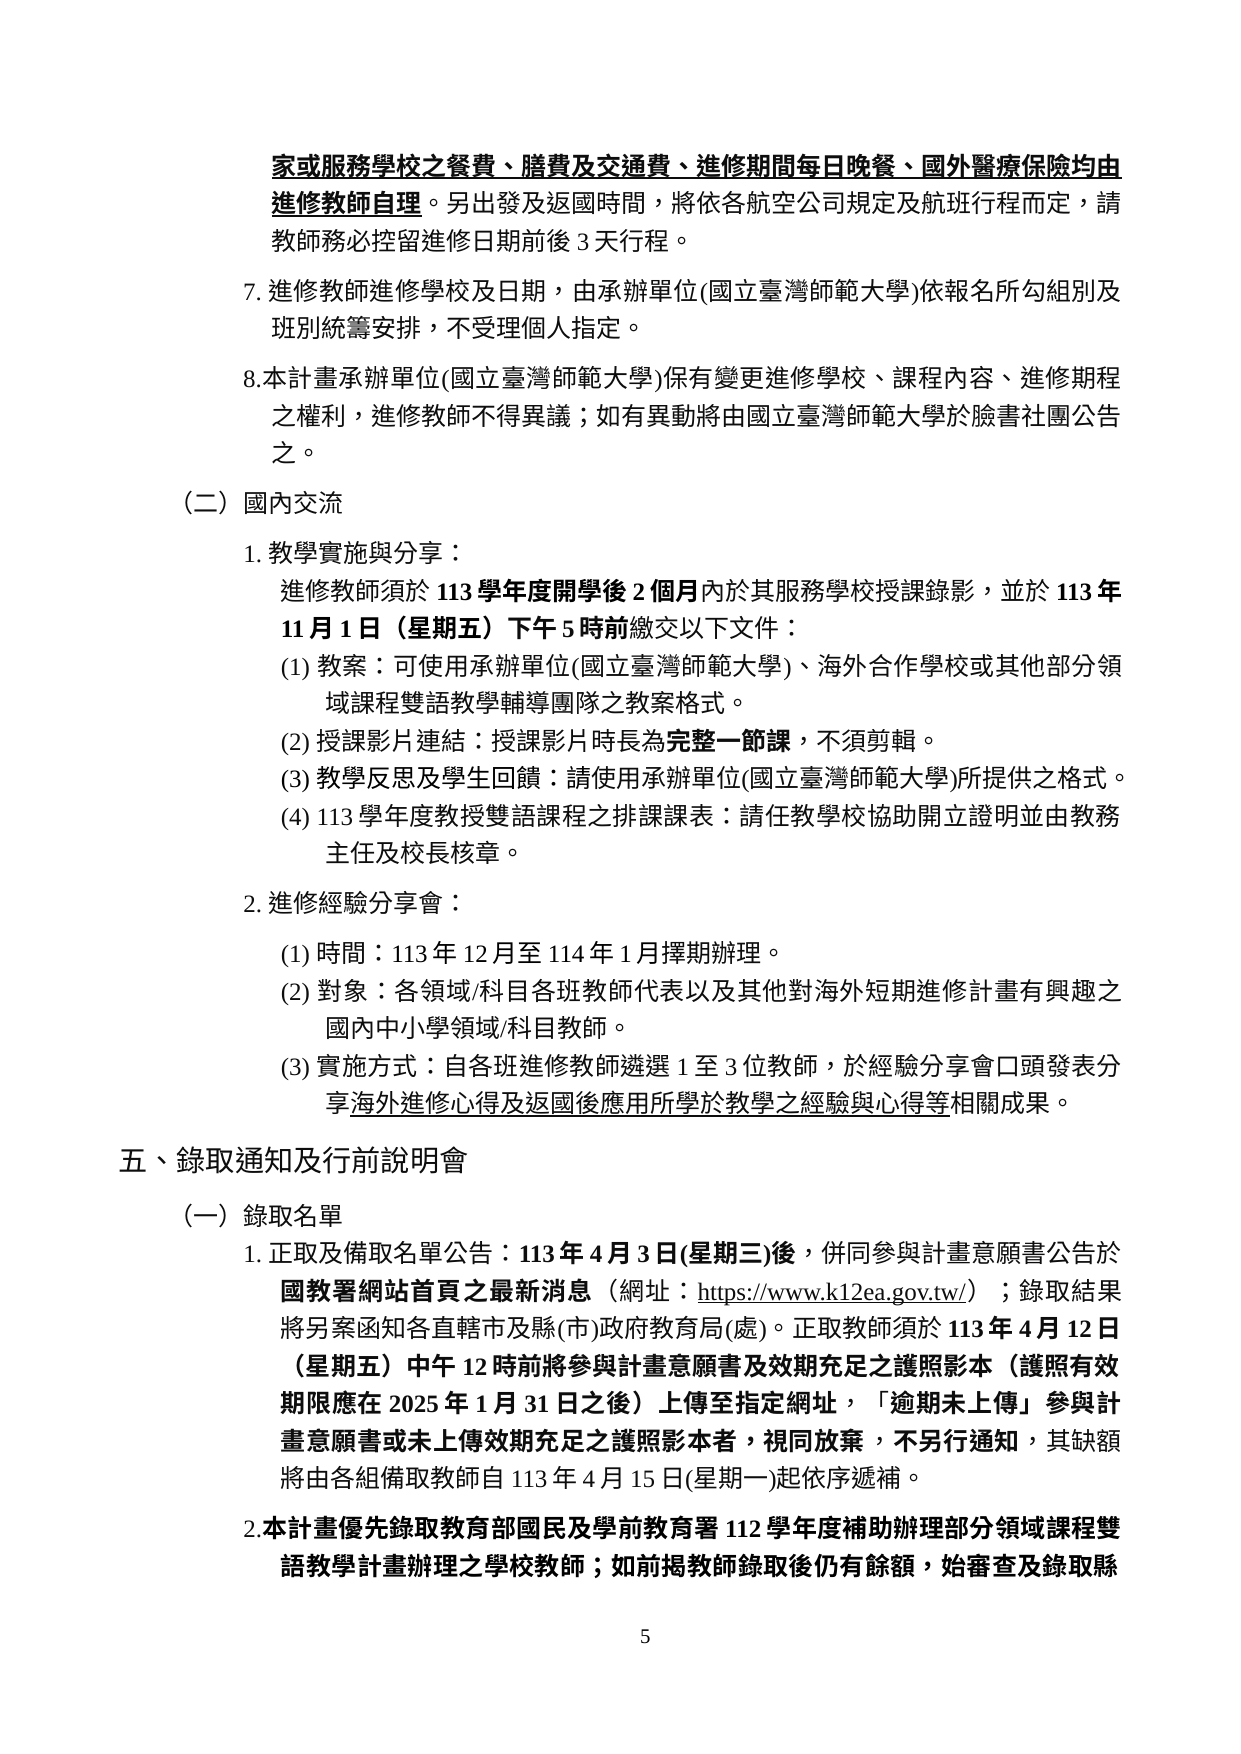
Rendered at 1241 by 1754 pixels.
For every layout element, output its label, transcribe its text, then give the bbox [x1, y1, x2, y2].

text 7. 進修教師進修學校及日期，由承辦單位(國立臺灣師範大學)依報名所勾組別及班別統籌安排，不受理個人指定。 [243, 271, 1122, 346]
text 8.本計畫承辦單位(國立臺灣師範大學)保有變更進修學校、課程內容、進修期程之權利，進修教師不得異議；如有異動將由國立臺灣師範大學於臉書社團公告之。 [243, 358, 1122, 471]
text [243, 146, 1122, 258]
text (1) 時間：113年12月至114年1月擇期辦理。 [281, 933, 1122, 971]
text (3) 實施方式：自各班進修教師遴選1至3位教師，於經驗分享會口頭發表分享海外進修心得及返國後應用所學於教學之經驗與心得等相關成果。 [281, 1046, 1122, 1121]
text （二）國內交流 [168, 483, 1122, 521]
text (1) 教案：可使用承辦單位(國立臺灣師範大學)、海外合作學校或其他部分領域課程雙語教學輔導團隊之教案格式。 [281, 646, 1122, 721]
text (3) 教學反思及學生回饋：請使用承辦單位(國立臺灣師範大學)所提供之格式。 [281, 758, 1122, 796]
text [243, 1508, 1122, 1583]
text (2) 授課影片連結：授課影片時長為完整一節課，不須剪輯。 [281, 721, 1122, 758]
text (2) 對象：各領域/科目各班教師代表以及其他對海外短期進修計畫有興趣之國內中小學領域/科目教師。 [281, 971, 1122, 1046]
text 進修教師須於113學年度開學後2個月內於其服務學校授課錄影，並於113年11月1日（星期五）下午5時前繳交以下文件： [281, 571, 1122, 646]
text (4) 113學年度教授雙語課程之排課課表：請任教學校協助開立證明並由教務主任及校長核章。 [281, 796, 1122, 871]
text 五、錄取通知及行前說明會 [118, 1121, 1122, 1196]
text 1. 教學實施與分享： [243, 533, 1122, 571]
list （一）錄取名單 [168, 1196, 1122, 1233]
text 1. 正取及備取名單公告：113年4月3日(星期三)後，併同參與計畫意願書公告於國教署網站首頁之最新消息（網址：https://www.k12ea.gov.tw/）；錄取結果將另案函知各直轄市及縣(市)政府教育局(處)。正取教師須於113年4月12日（星期五）中午12時前將參與計畫意願書及效期充足之護照影本（護照有效期限應在2025年1月31日之後）上傳至指定網址，「逾期未上傳」參與計畫意願書或未上傳效期充足之護照影本者，視同放棄，不另行通知，其缺額將由各組備取教師自113年4月15日(星期一)起依序遞補。 [243, 1233, 1122, 1496]
text 2. 進修經驗分享會： [243, 883, 1122, 921]
